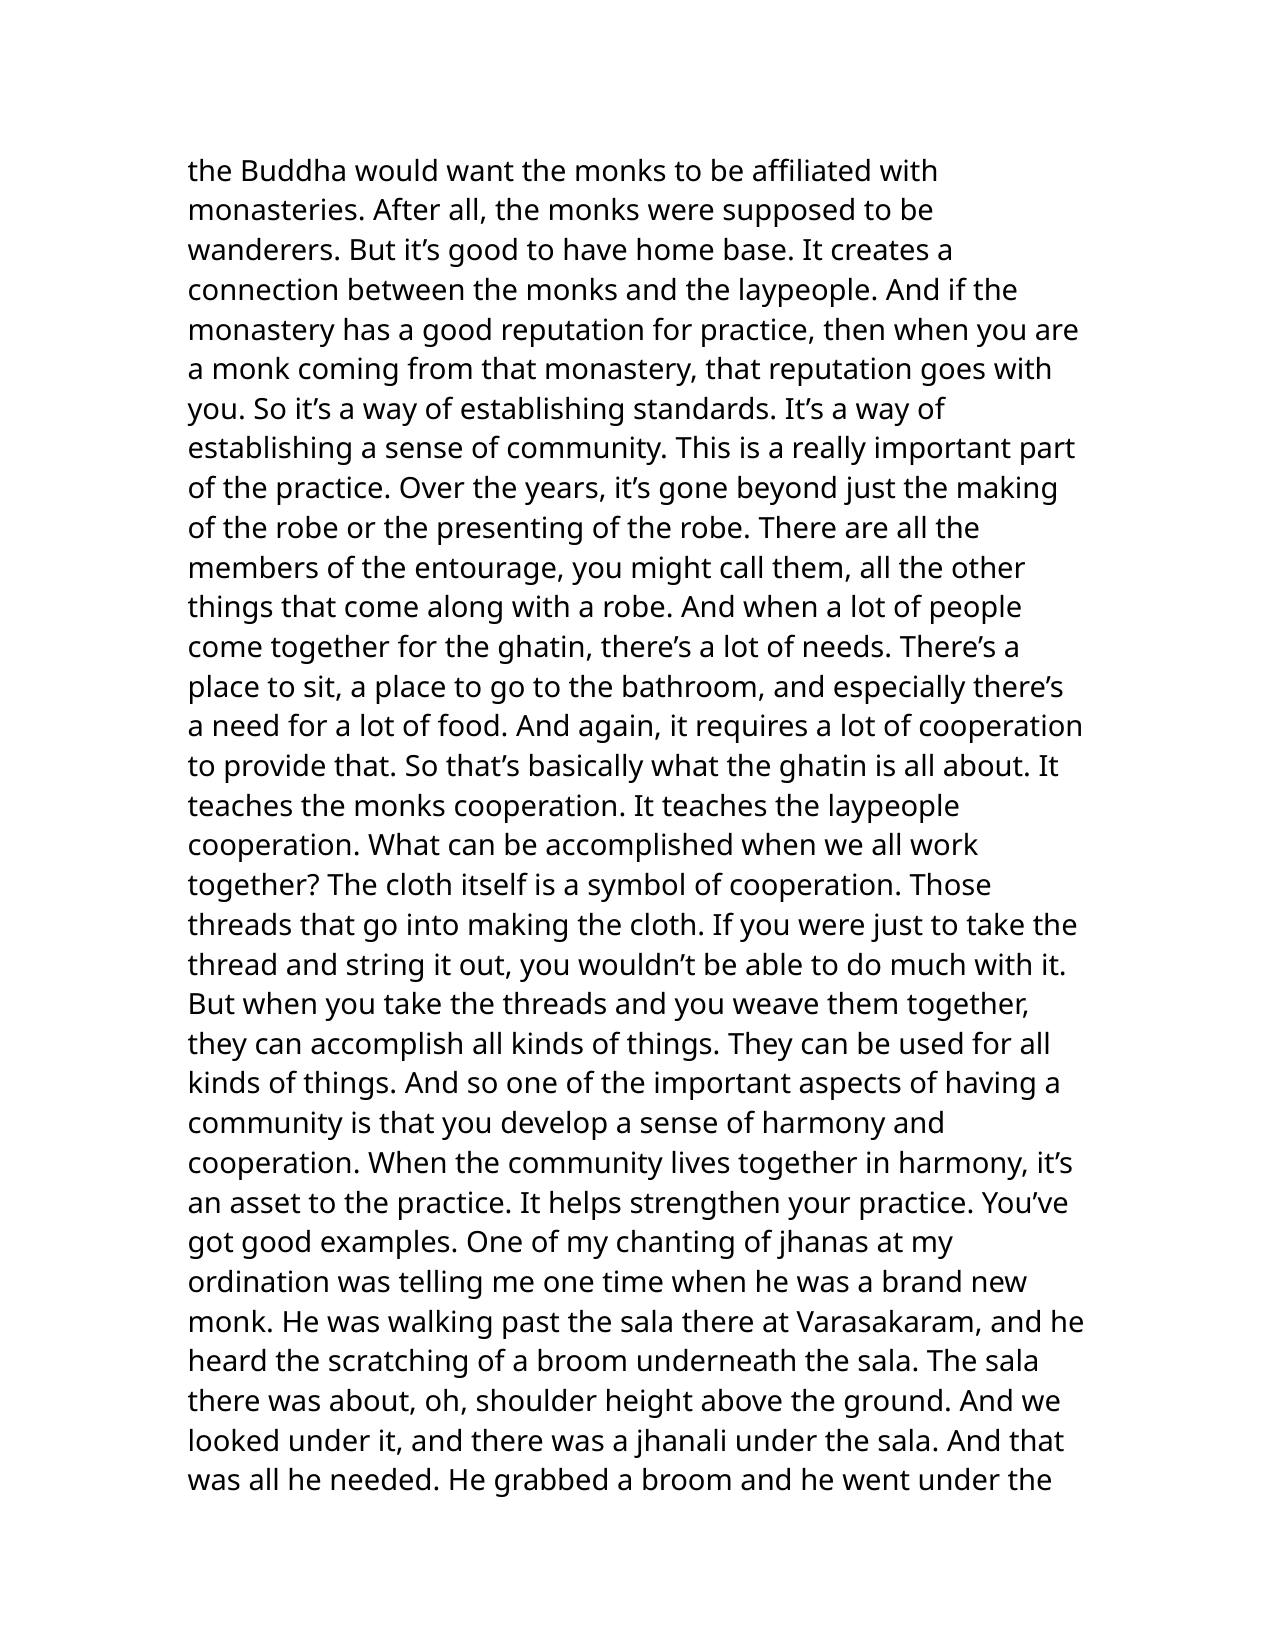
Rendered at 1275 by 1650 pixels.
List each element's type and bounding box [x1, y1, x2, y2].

text [187, 150, 1087, 1499]
